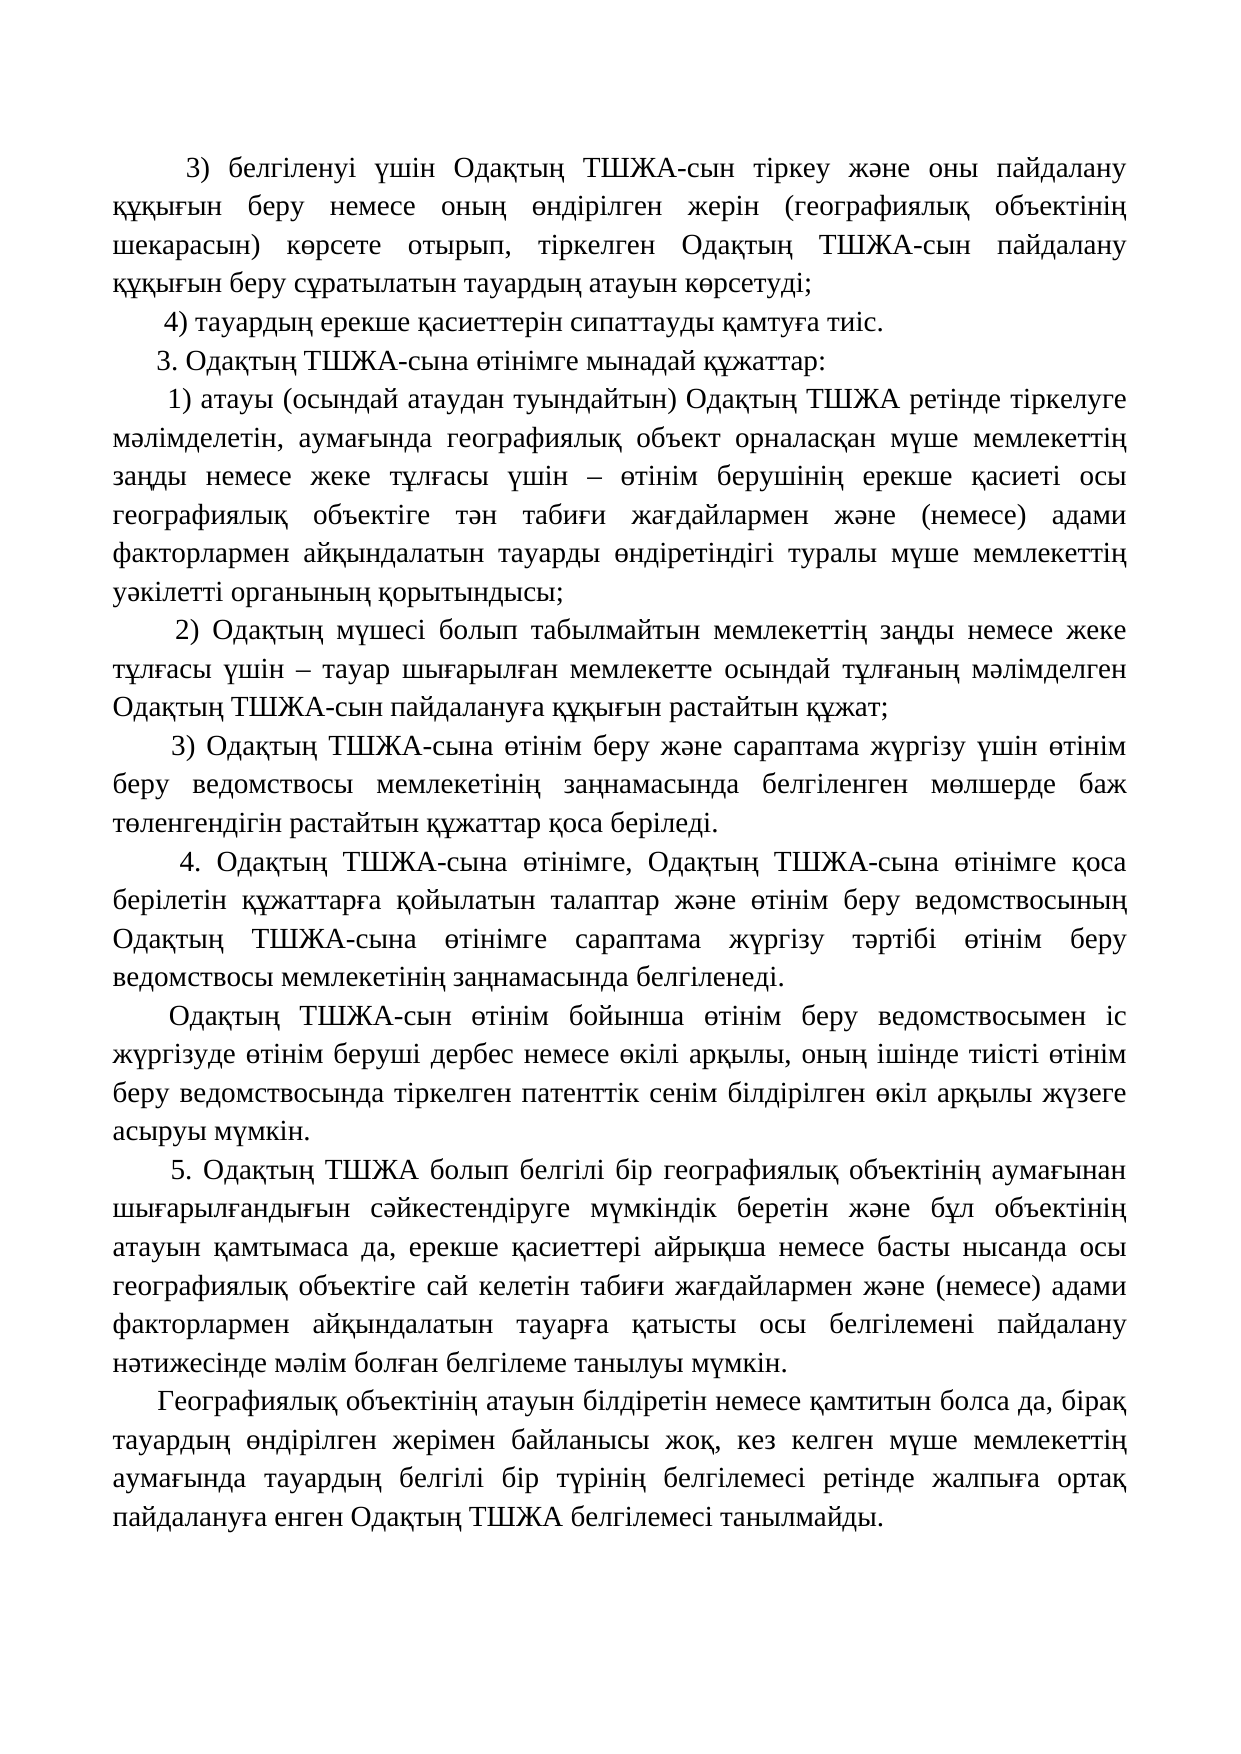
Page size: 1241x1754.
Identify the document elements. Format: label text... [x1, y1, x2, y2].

text 2) Одақтың мүшесі болып табылмайтын мемлекеттің заңды немесе жеке тұлғасы үшін – тауар шығарылған мемлекетте осындай тұлғаның мәлімделген Одақтың ТШЖА-сын пайдалануға құқығын растайтын құжат; [112, 612, 1128, 723]
text Географиялық объектінің атауын білдіретін немесе қамтитын болса да, бірақ тауардың өндірілген жерімен байланысы жоқ, кез келген мүше мемлекеттің аумағында тауардың белгілі бір түрінің белгілемесі ретінде жалпыға ортақ пайдалануға енген Одақтың ТШЖА белгілемесі танылмайды. [112, 1383, 1128, 1532]
text 4) тауардың ерекше қасиеттерін сипаттауды қамтуға тиіс. [112, 304, 1128, 338]
text Одақтың ТШЖА-сын өтінім бойынша өтінім беру ведомствосымен іс жүргізуде өтінім беруші дербес немесе өкілі арқылы, оның ішінде тиісті өтінім беру ведомствосында тіркелген патенттік сенім білдірілген өкіл арқылы жүзеге асыруы мүмкін. [112, 998, 1128, 1147]
text 3. Одақтың ТШЖА-сына өтінімге мынадай құжаттар: [112, 343, 1128, 376]
text 4. Одақтың ТШЖА-сына өтінімге, Одақтың ТШЖА-сына өтінімге қоса берілетін құжаттарға қойылатын талаптар және өтінім беру ведомствосының Одақтың ТШЖА-сына өтінімге сараптама жүргізу тәртібі өтінім беру ведомствосы мемлекетінің заңнамасында белгіленеді. [112, 844, 1128, 993]
text 1) атауы (осындай атаудан туындайтын) Одақтың ТШЖА ретінде тіркелуге мәлімделетін, аумағында географиялық объект орналасқан мүше мемлекеттің заңды немесе жеке тұлғасы үшін – өтінім берушінің ерекше қасиеті осы географиялық объектіге тән табиғи жағдайлармен және (немесе) адами факторлармен айқындалатын тауарды өндіретіндігі туралы мүше мемлекеттің уәкілетті органының қорытындысы; [112, 381, 1128, 607]
text 3) белгіленуі үшін Одақтың ТШЖА-сын тіркеу және оны пайдалану құқығын беру немесе оның өндірілген жерін (географиялық объектінің шекарасын) көрсете отырып, тіркелген Одақтың ТШЖА-сын пайдалану құқығын беру сұратылатын тауардың атауын көрсетуді; [112, 150, 1128, 299]
text 3) Одақтың ТШЖА-сына өтінім беру және сараптама жүргізу үшін өтінім беру ведомствосы мемлекетінің заңнамасында белгіленген мөлшерде баж төленгендігін растайтын құжаттар қоса беріледі. [112, 728, 1128, 839]
text 5. Одақтың ТШЖА болып белгілі бір географиялық объектінің аумағынан шығарылғандығын сәйкестендіруге мүмкіндік беретін және бұл объектінің атауын қамтымаса да, ерекше қасиеттері айрықша немесе басты нысанда осы географиялық объектіге сай келетін табиғи жағдайлармен және (немесе) адами факторлармен айқындалатын тауарға қатысты осы белгілемені пайдалану нәтижесінде мәлім болған белгілеме танылуы мүмкін. [112, 1152, 1128, 1378]
